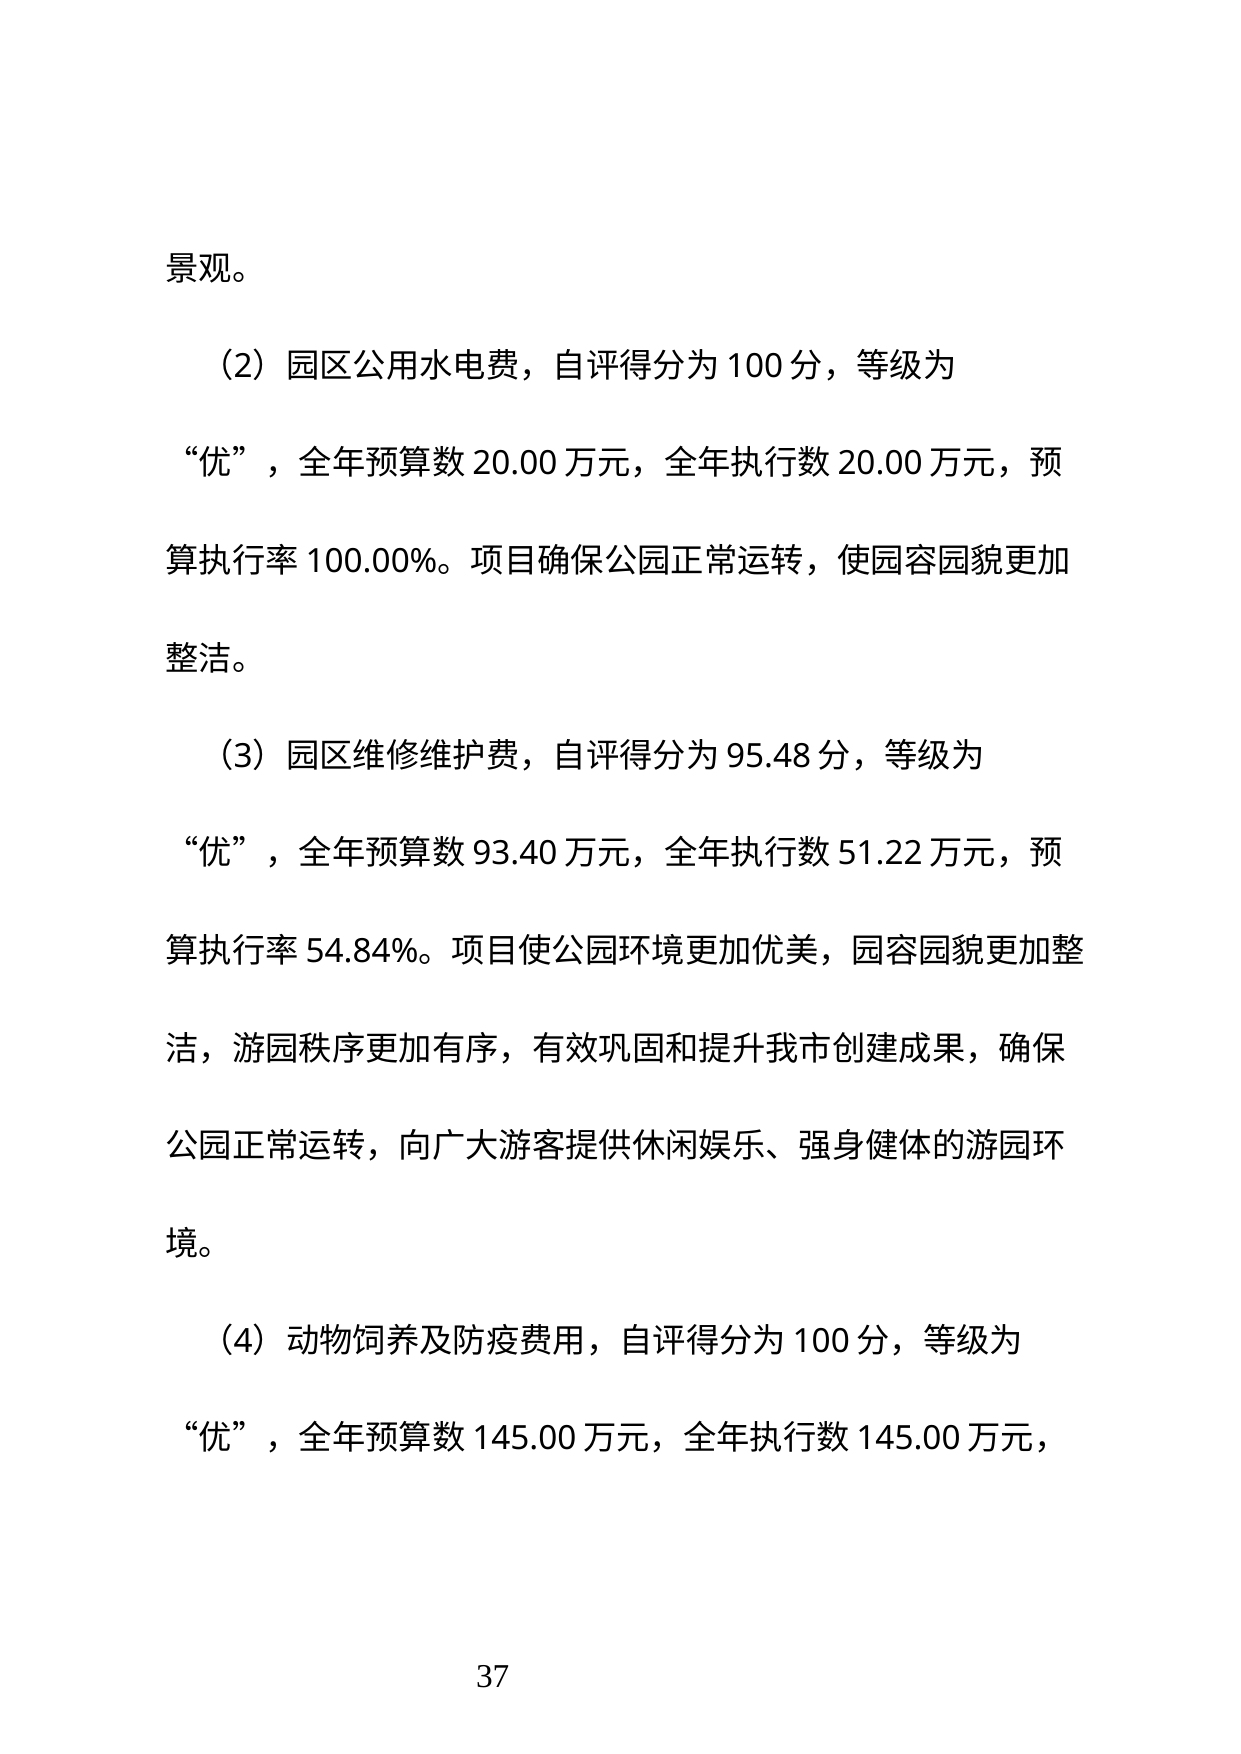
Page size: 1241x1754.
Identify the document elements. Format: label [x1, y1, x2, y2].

text [165, 233, 1087, 1468]
